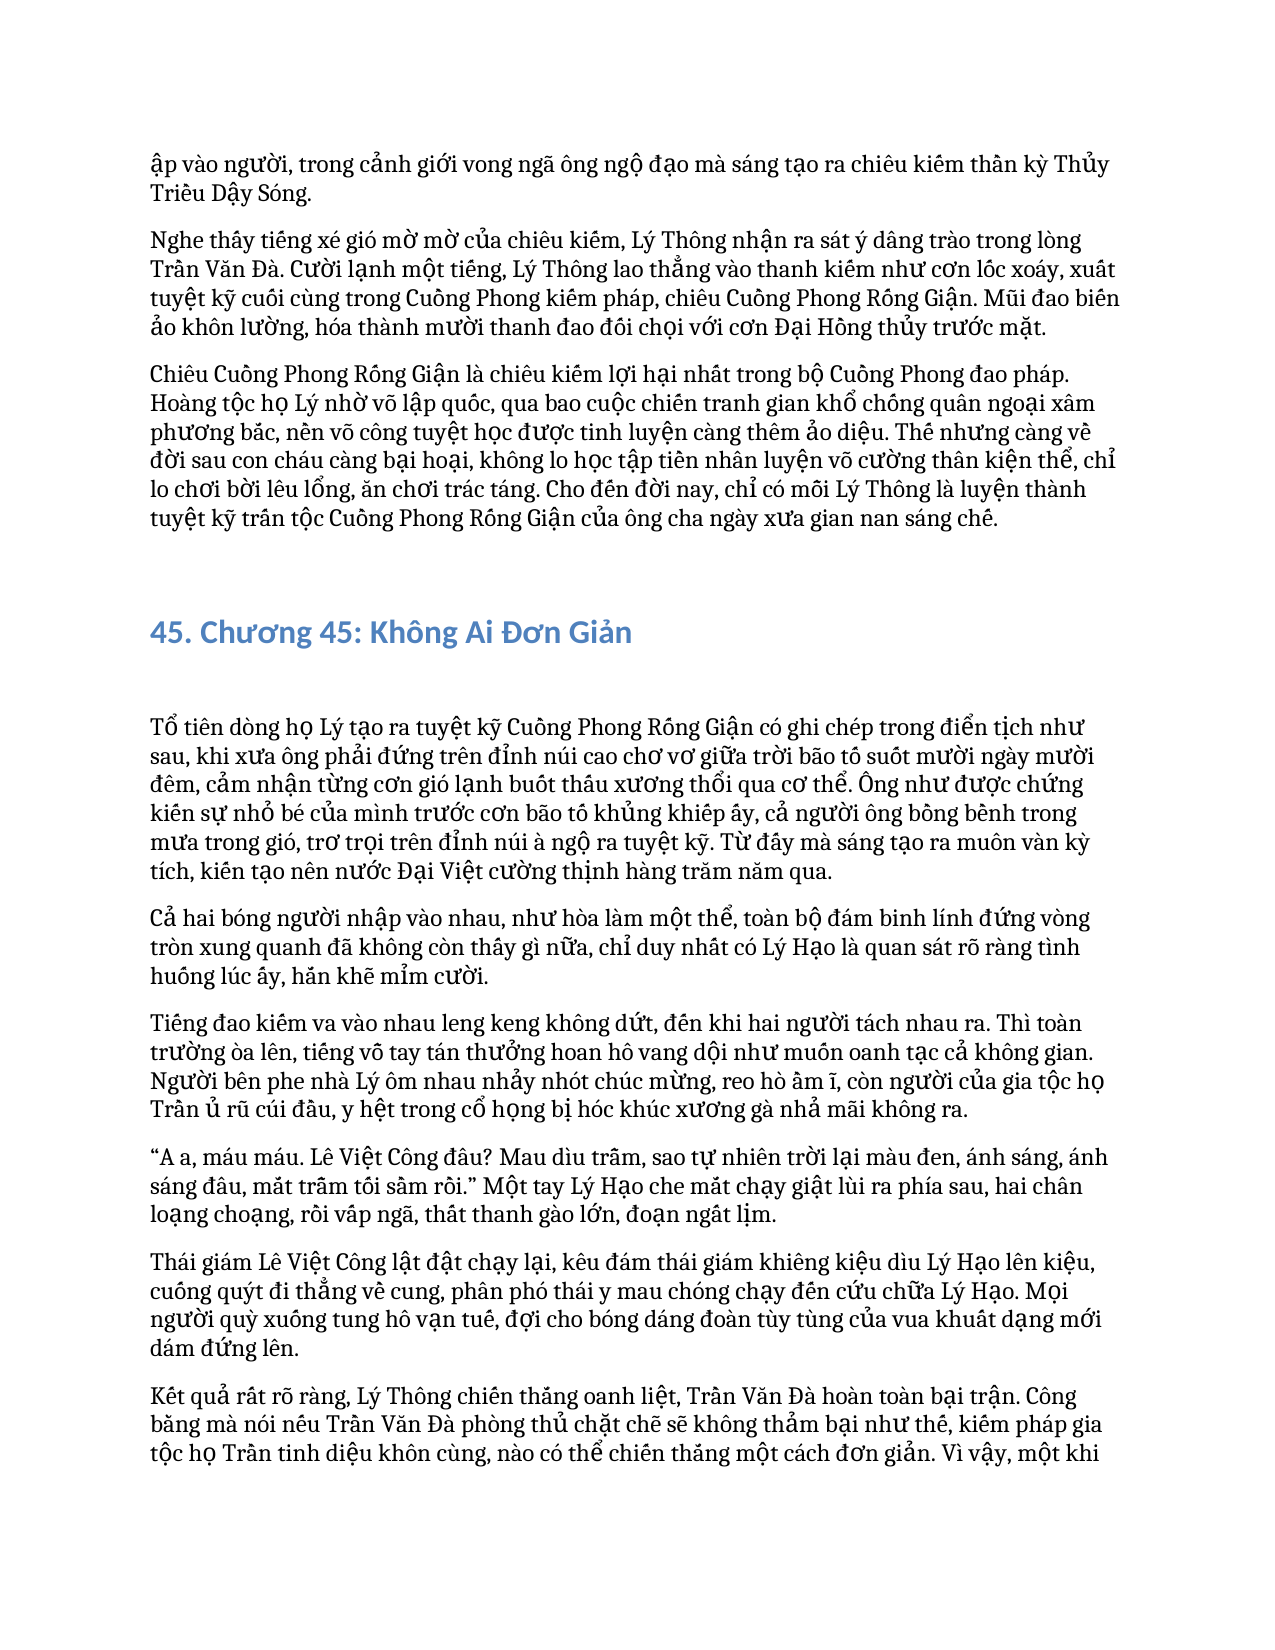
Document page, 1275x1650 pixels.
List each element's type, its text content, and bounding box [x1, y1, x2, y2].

text Tổ tiên dòng họ Lý tạo ra tuyệt kỹ Cuồng Phong Rống Giận có ghi chép trong điển tịch như sau, khi xưa ông phải đứng trên đỉnh núi cao chơ vơ giữa trời bão tố suốt mười ngày mười đêm, cảm nhận từng cơn gió lạnh buốt thấu xương thổi qua cơ thể. Ông như được chứng kiến sự nhỏ bé của mình trước cơn bão tố khủng khiếp ấy, cả người ông bồng bềnh trong mưa trong gió, trơ trọi trên đỉnh núi à ngộ ra tuyệt kỹ. Từ đấy mà sáng tạo ra muôn vàn kỳ tích, kiến tạo nên nước Đại Việt cường thịnh hàng trăm năm qua. [150, 655, 1125, 885]
text Chiêu Cuồng Phong Rống Giận là chiêu kiếm lợi hại nhất trong bộ Cuồng Phong đao pháp. Hoàng tộc họ Lý nhờ võ lập quốc, qua bao cuộc chiến tranh gian khổ chống quân ngoại xâm phương bắc, nền võ công tuyệt học được tinh luyện càng thêm ảo diệu. Thế nhưng càng về đời sau con cháu càng bại hoại, không lo học tập tiền nhân luyện võ cường thân kiện thể, chỉ lo chơi bời lêu lổng, ăn chơi trác táng. Cho đến đời nay, chỉ có mỗi Lý Thông là luyện thành tuyệt kỹ trấn tộc Cuồng Phong Rống Giận của ông cha ngày xưa gian nan sáng chế. [150, 360, 1125, 590]
text Cả hai bóng người nhập vào nhau, như hòa làm một thể, toàn bộ đám binh lính đứng vòng tròn xung quanh đã không còn thấy gì nữa, chỉ duy nhất có Lý Hạo là quan sát rõ ràng tình huống lúc ấy, hắn khẽ mỉm cười. [150, 904, 1125, 990]
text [150, 1382, 1125, 1468]
text “A a, máu máu. Lê Việt Công đâu? Mau dìu trẫm, sao tự nhiên trời lại màu đen, ánh sáng, ánh sáng đâu, mắt trẫm tối sầm rồi.” Một tay Lý Hạo che mắt chạy giật lùi ra phía sau, hai chân loạng choạng, rồi vấp ngã, thất thanh gào lớn, đoạn ngất lịm. [150, 1143, 1125, 1229]
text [150, 150, 1125, 207]
text Tiếng đao kiếm va vào nhau leng keng không dứt, đến khi hai người tách nhau ra. Thì toàn trường òa lên, tiếng vỗ tay tán thưởng hoan hô vang dội như muốn oanh tạc cả không gian. Người bên phe nhà Lý ôm nhau nhảy nhót chúc mừng, reo hò ầm ĩ, còn người của gia tộc họ Trần ủ rũ cúi đầu, y hệt trong cổ họng bị hóc khúc xương gà nhả mãi không ra. [150, 1009, 1125, 1124]
text Nghe thấy tiếng xé gió mờ mờ của chiêu kiếm, Lý Thông nhận ra sát ý dâng trào trong lòng Trần Văn Đà. Cười lạnh một tiếng, Lý Thông lao thẳng vào thanh kiếm như cơn lốc xoáy, xuất tuyệt kỹ cuối cùng trong Cuồng Phong kiếm pháp, chiêu Cuồng Phong Rống Giận. Mũi đao biến ảo khôn lường, hóa thành mười thanh đao đối chọi với cơn Đại Hồng thủy trước mặt. [150, 226, 1125, 341]
text Thái giám Lê Việt Công lật đật chạy lại, kêu đám thái giám khiêng kiệu dìu Lý Hạo lên kiệu, cuống quýt đi thẳng về cung, phân phó thái y mau chóng chạy đến cứu chữa Lý Hạo. Mọi người quỳ xuống tung hô vạn tuế, đợi cho bóng dáng đoàn tùy tùng của vua khuất dạng mới dám đứng lên. [150, 1248, 1125, 1363]
subtitle 45. Chương 45: Không Ai Đơn Giản [150, 611, 1125, 652]
